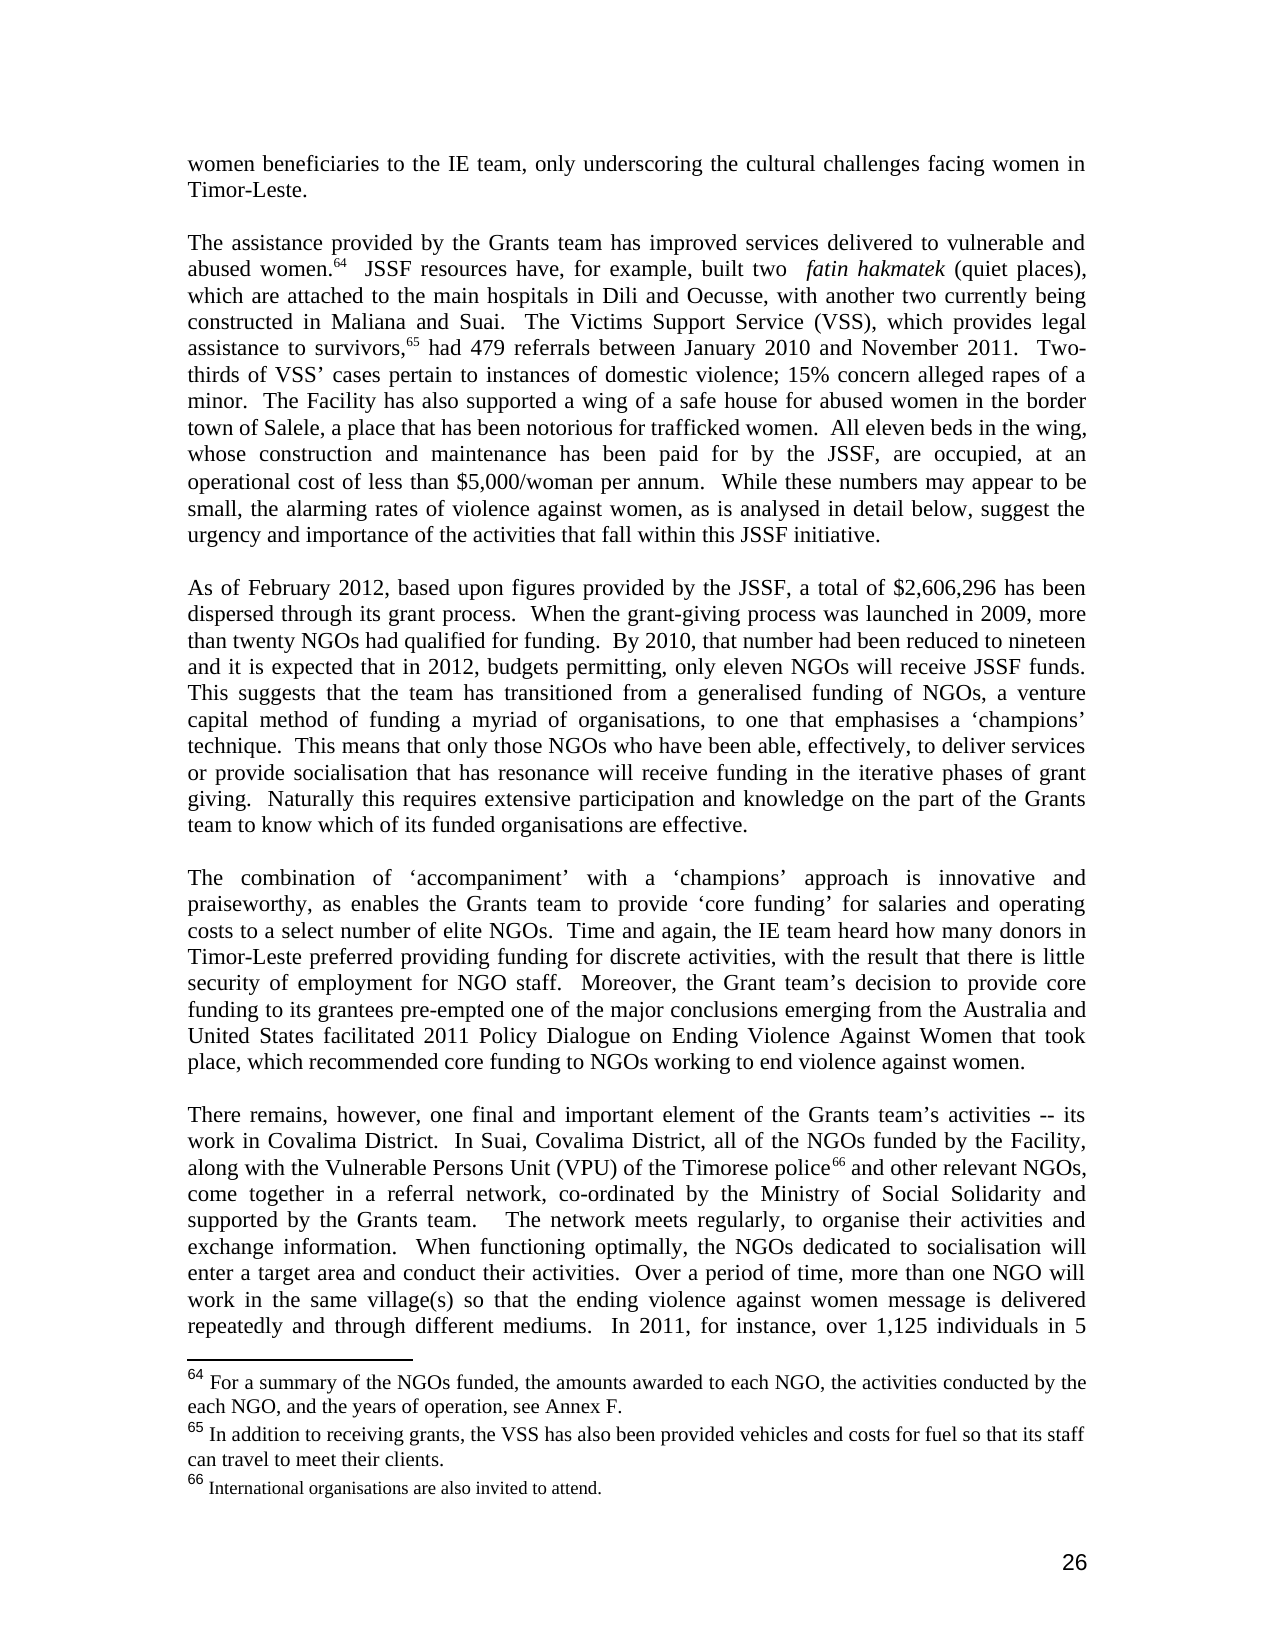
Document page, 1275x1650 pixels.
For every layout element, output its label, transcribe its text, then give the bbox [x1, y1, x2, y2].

text As of February 2012, based upon figures provided by the JSSF, a total of $2,606,296 has been dispersed through its grant process. When the grant-giving process was launched in 2009, more than twenty NGOs had qualified for funding. By 2010, that number had been reduced to nineteen and it is expected that in 2012, budgets permitting, only eleven NGOs will receive JSSF funds. This suggests that the team has transitioned from a generalised funding of NGOs, a venture capital method of funding a myriad of organisations, to one that emphasises a ‘champions’ technique. This means that only those NGOs who have been able, effectively, to deliver services or provide socialisation that has resonance will receive funding in the iterative phases of grant giving. Naturally this requires extensive participation and knowledge on the part of the Grants team to know which of its funded organisations are effective. [187, 574, 1087, 838]
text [187, 150, 1087, 203]
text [187, 1101, 1087, 1338]
text The combination of ‘accompaniment’ with a ‘champions’ approach is innovative and praiseworthy, as enables the Grants team to provide ‘core funding’ for salaries and operating costs to a select number of elite NGOs. Time and again, the IE team heard how many donors in Timor-Leste preferred providing funding for discrete activities, with the result that there is little security of employment for NGO staff. Moreover, the Grant team’s decision to provide core funding to its grantees pre-empted one of the major conclusions emerging from the Australia and United States facilitated 2011 Policy Dialogue on Ending Violence Against Women that took place, which recommended core funding to NGOs working to end violence against women. [187, 864, 1087, 1075]
text The assistance provided by the Grants team has improved services delivered to vulnerable and abused women. JSSF resources have, for example, built two fatin hakmatek (quiet places), which are attached to the main hospitals in Dili and Oecusse, with another two currently being constructed in Maliana and Suai. The Victims Support Service (VSS), which provides legal assistance to survivors, had 479 referrals between January 2010 and November 2011. Two-thirds of VSS’ cases pertain to instances of domestic violence; 15% concern alleged rapes of a minor. The Facility has also supported a wing of a safe house for abused women in the border town of Salele, a place that has been notorious for trafficked women. All eleven beds in the wing, whose construction and maintenance has been paid for by the JSSF, are occupied, at an operational cost of less than $5,000/woman per annum. While these numbers may appear to be small, the alarming rates of violence against women, as is analysed in detail below, suggest the urgency and importance of the activities that fall within this JSSF initiative. [187, 229, 1087, 548]
